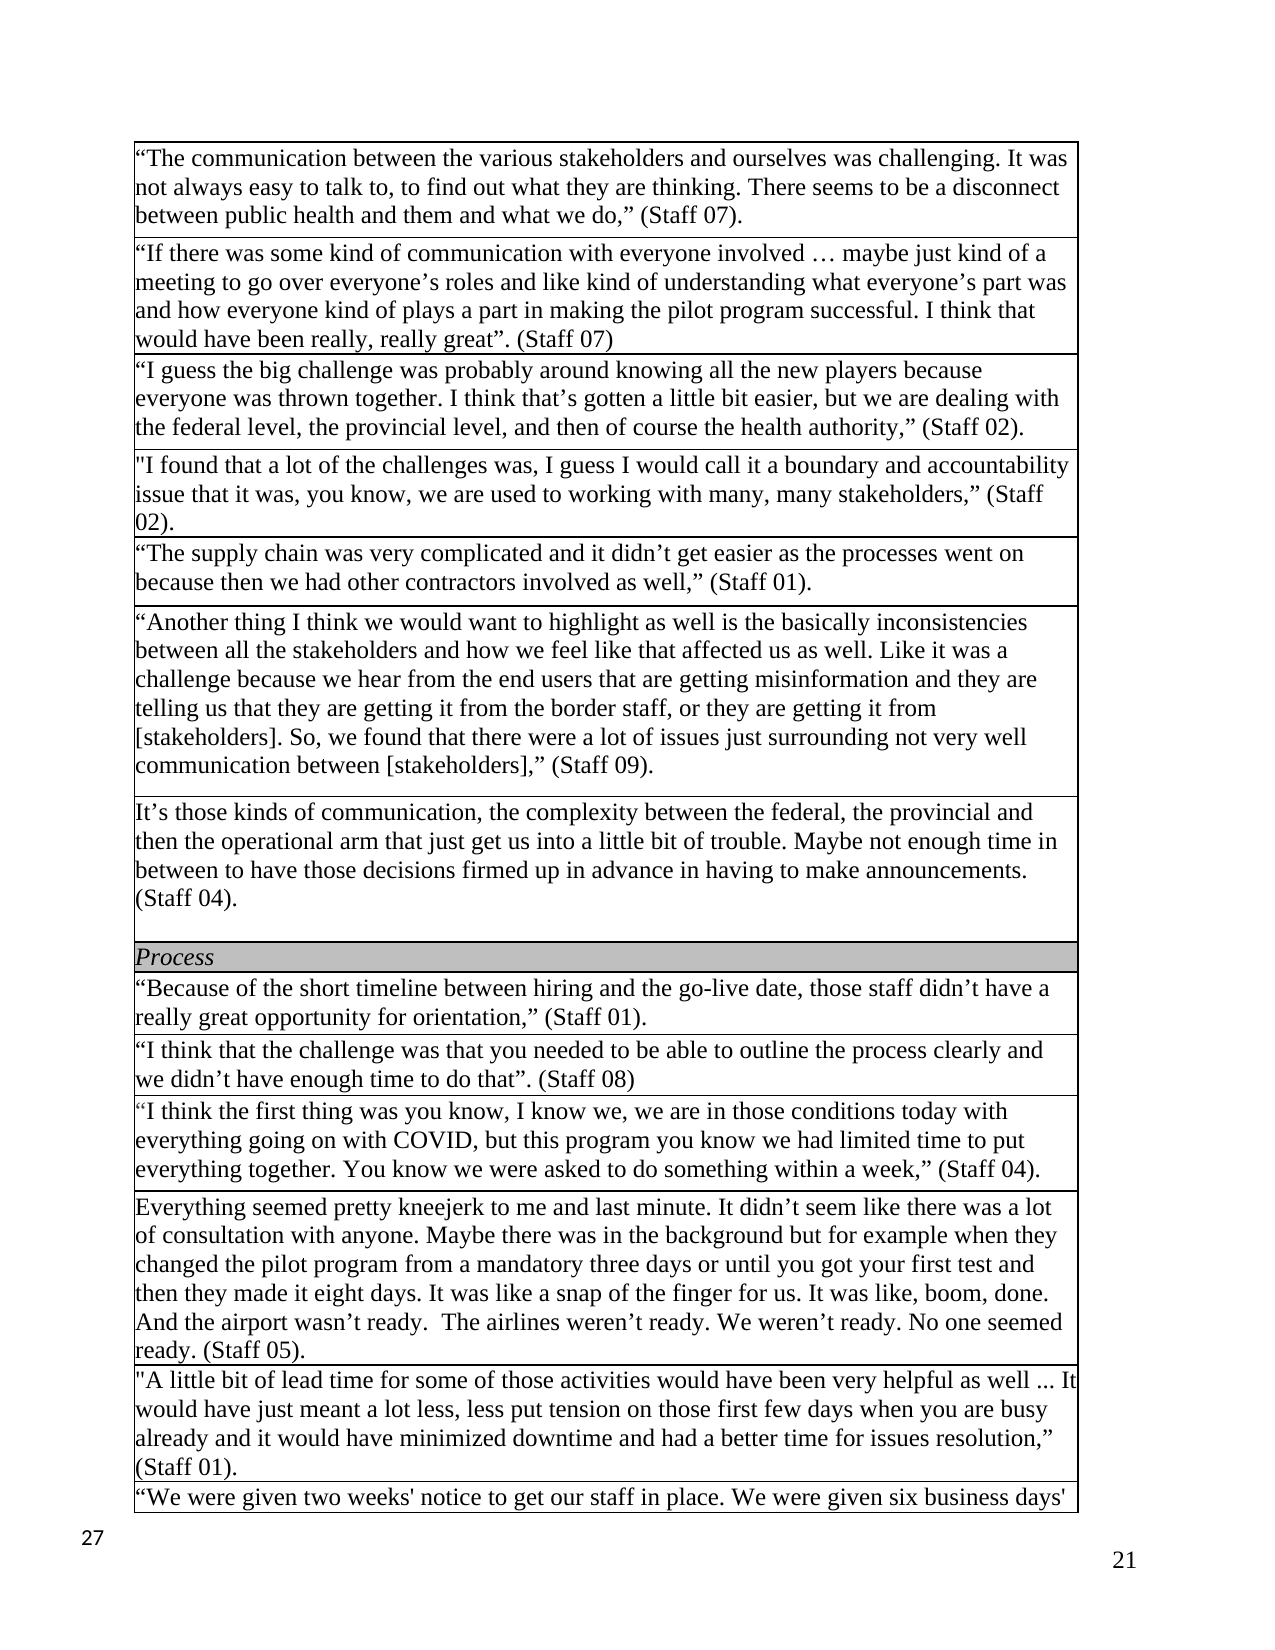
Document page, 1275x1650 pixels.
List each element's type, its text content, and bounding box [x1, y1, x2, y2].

table_cell “The supply chain was very complicated and it didn’t get easier as the processes went on because then we had other contractors involved as well,” (Staff 01). [135, 538, 1077, 605]
table_cell Process [135, 943, 1077, 971]
table_cell “Another thing I think we would want to highlight as well is the basically inconsistencies between all the stakeholders and how we feel like that affected us as well. Like it was a challenge because we hear from the end users that are getting misinformation and they are telling us that they are getting it from the border staff, or they are getting it from [stakeholders]. So, we found that there were a lot of issues just surrounding not very well communication between [stakeholders],” (Staff 09). [135, 607, 1077, 796]
table_cell "A little bit of lead time for some of those activities would have been very helpful as well ... It would have just meant a lot less, less put tension on those first few days when you are busy already and it would have minimized downtime and had a better time for issues resolution,” (Staff 01). [135, 1366, 1077, 1481]
table_cell “The communication between the various stakeholders and ourselves was challenging. It was not always easy to talk to, to find out what they are thinking. There seems to be a disconnect between public health and them and what we do,” (Staff 07). [135, 143, 1077, 237]
table_cell “I guess the big challenge was probably around knowing all the new players because everyone was thrown together. I think that’s gotten a little bit easier, but we are dealing with the federal level, the provincial level, and then of course the health authority,” (Staff 02). [135, 355, 1077, 448]
table_cell "I found that a lot of the challenges was, I guess I would call it a boundary and accountability issue that it was, you know, we are used to working with many, many stakeholders,” (Staff 02). [135, 450, 1077, 536]
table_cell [135, 1482, 1077, 1512]
table_cell “If there was some kind of communication with everyone involved … maybe just kind of a meeting to go over everyone’s roles and like kind of understanding what everyone’s part was and how everyone kind of plays a part in making the pilot program successful. I think that would have been really, really great”. (Staff 07) [135, 238, 1077, 353]
table_cell “I think that the challenge was that you needed to be able to outline the process clearly and we didn’t have enough time to do that”. (Staff 08) [135, 1035, 1077, 1095]
table_cell It’s those kinds of communication, the complexity between the federal, the provincial and then the operational arm that just get us into a little bit of trouble. Maybe not enough time in between to have those decisions firmed up in advance in having to make announcements. (Staff 04). [135, 797, 1077, 941]
table_cell “I think the first thing was you know, I know we, we are in those conditions today with everything going on with COVID, but this program you know we had limited time to put everything together. You know we were asked to do something within a week,” (Staff 04). [135, 1096, 1077, 1190]
table_cell “Because of the short timeline between hiring and the go-live date, those staff didn’t have a really great opportunity for orientation,” (Staff 01). [135, 973, 1077, 1034]
table_cell Everything seemed pretty kneejerk to me and last minute. It didn’t seem like there was a lot of consultation with anyone. Maybe there was in the background but for example when they changed the pilot program from a mandatory three days or until you got your first test and then they made it eight days. It was like a snap of the finger for us. It was like, boom, done. And the airport wasn’t ready. The airlines weren’t ready. We weren’t ready. No one seemed ready. (Staff 05). [135, 1192, 1077, 1364]
